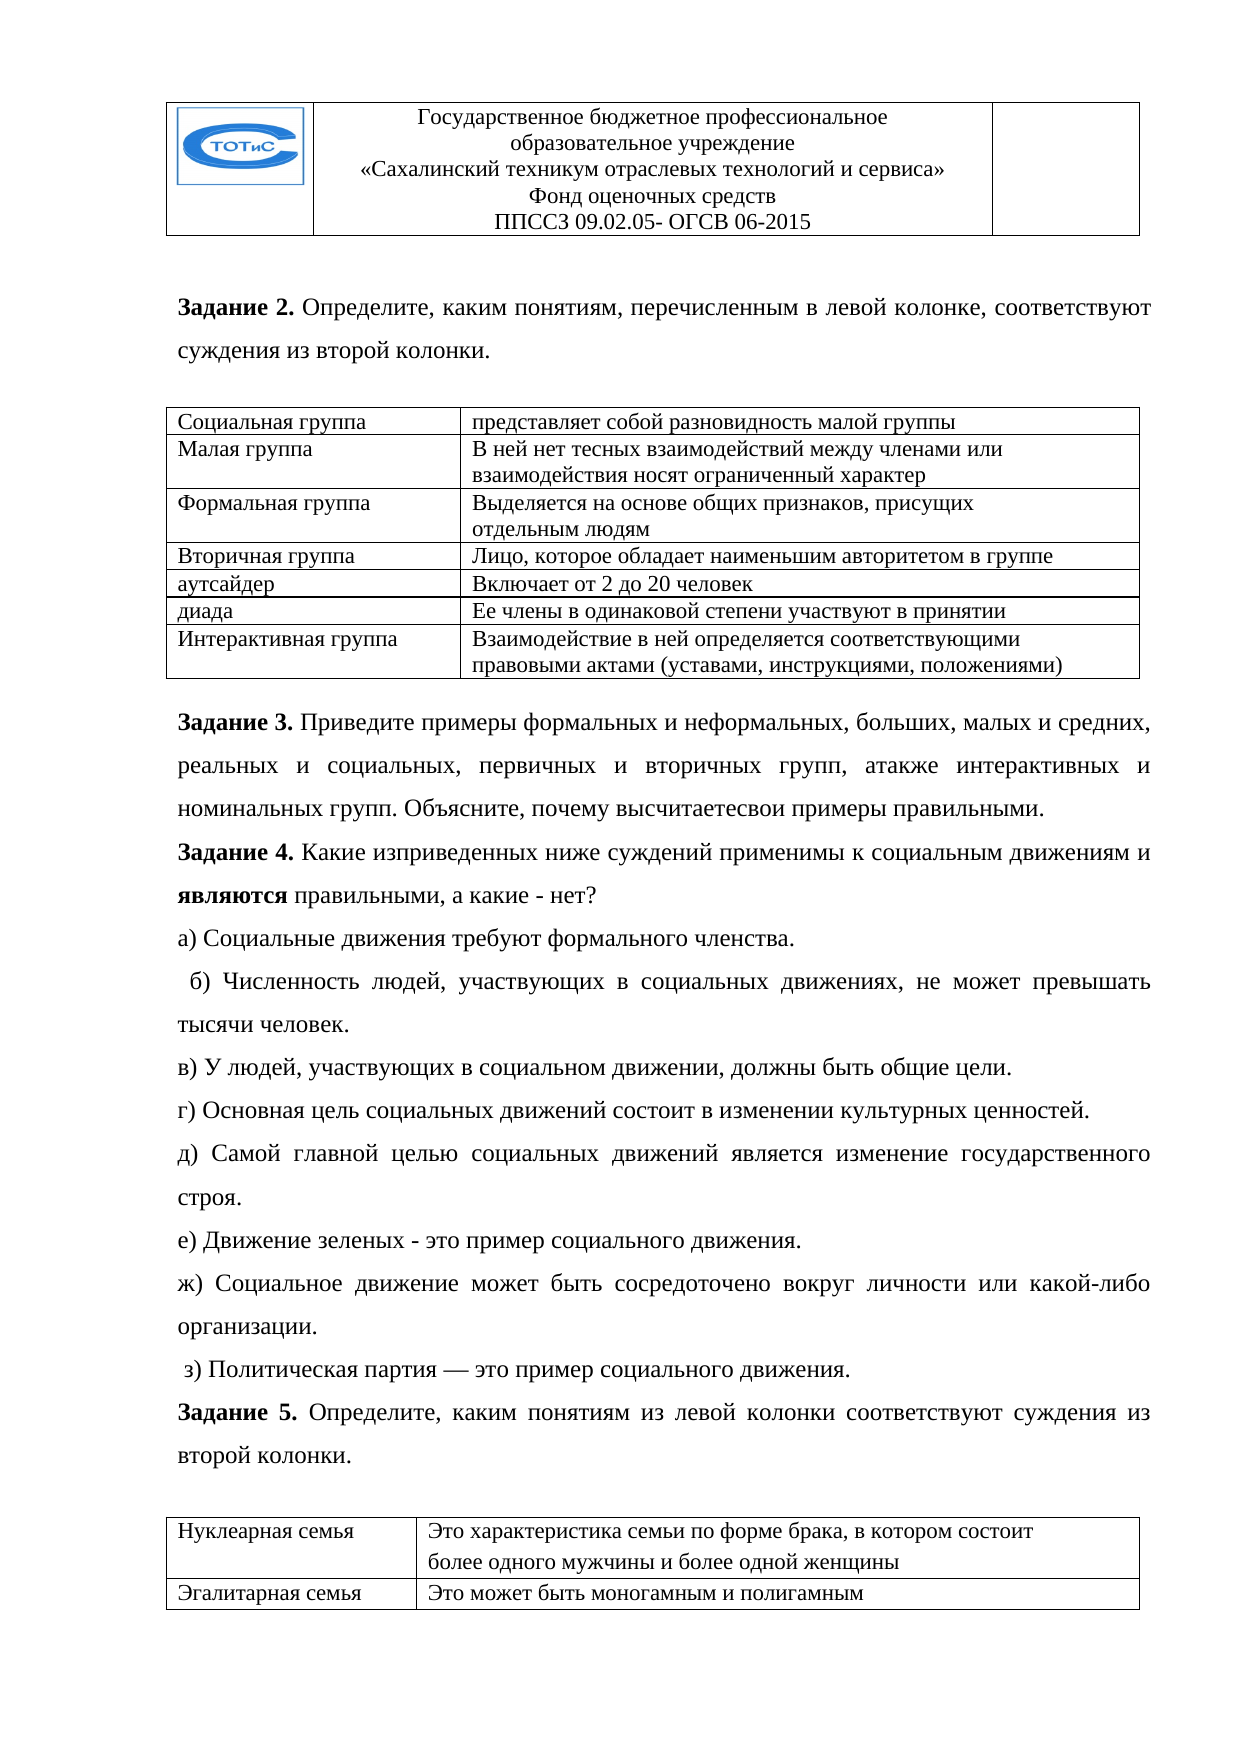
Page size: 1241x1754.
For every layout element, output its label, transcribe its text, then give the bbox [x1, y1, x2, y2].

text а) Социальные движения требуют формального членства. [177, 923, 1152, 952]
text з) Политическая партия — это пример социального движения. [177, 1354, 1152, 1383]
text г) Основная цель социальных движений состоит в изменении культурных ценностей. [177, 1095, 1152, 1124]
table_cell Формальная группа [167, 489, 460, 542]
text Задание 5. Определите, каким понятиям из левой колонки соответствуют суждения из второй колонки. [177, 1397, 1152, 1469]
table_cell Эгалитарная семья [167, 1579, 416, 1609]
table_cell Включает от 2 до 20 человек [461, 570, 1139, 596]
table_header представляет собой разновидность малой группы [461, 408, 1139, 434]
text Задание 3. Приведите примеры формальных и неформальных, больших, малых и средних, реальных и социальных, первичных и вторичных групп, атакже интерактивных и номинальных групп. Объясните, почему высчитаетесвои примеры правильными. [177, 707, 1152, 822]
table_cell аутсайдер [167, 570, 460, 596]
table_cell Вторичная группа [167, 543, 460, 569]
text в) У людей, участвующих в социальном движении, должны быть общие цели. [177, 1052, 1152, 1081]
table_cell Ее члены в одинаковой степени участвуют в принятии [461, 598, 1139, 624]
text е) Движение зеленых - это пример социального движения. [177, 1225, 1152, 1253]
table_cell Взаимодействие в ней определяется соответствующими правовыми актами (уставами, инструкциями, положениями) [461, 625, 1139, 677]
table_cell Это может быть моногамным и полигамным [417, 1579, 1139, 1609]
table_cell Интерактивная группа [167, 625, 460, 677]
picture [175, 106, 306, 186]
table_cell диада [167, 598, 460, 624]
table_header Это характеристика семьи по форме брака, в котором состоит более одного мужчины и более одной женщины [417, 1518, 1139, 1578]
text ж) Социальное движение может быть сосредоточено вокруг личности или какой-либо организации. [177, 1268, 1152, 1340]
table_cell В ней нет тесных взаимодействий между членами или взаимодействия носят ограниченный характер [461, 435, 1139, 488]
table_cell Малая группа [167, 435, 460, 488]
text д) Самой главной целью социальных движений является изменение государственного строя. [177, 1138, 1152, 1210]
text Задание 4. Какие изприведенных ниже суждений применимы к социальным движениям и являются правильными, а какие - нет? [177, 837, 1152, 908]
table_header Нуклеарная семья [167, 1518, 416, 1578]
text Задание 2. Определите, каким понятиям, перечисленным в левой колонке, соответствуют суждения из второй колонки. [177, 292, 1152, 363]
text б) Численность людей, участвующих в социальных движениях, не может превышать тысячи человек. [177, 966, 1152, 1038]
table_header Социальная группа [167, 408, 460, 434]
table_cell Выделяется на основе общих признаков, присущих отдельным людям [461, 489, 1139, 542]
table_cell Лицо, которое обладает наименьшим авторитетом в группе [461, 543, 1139, 569]
